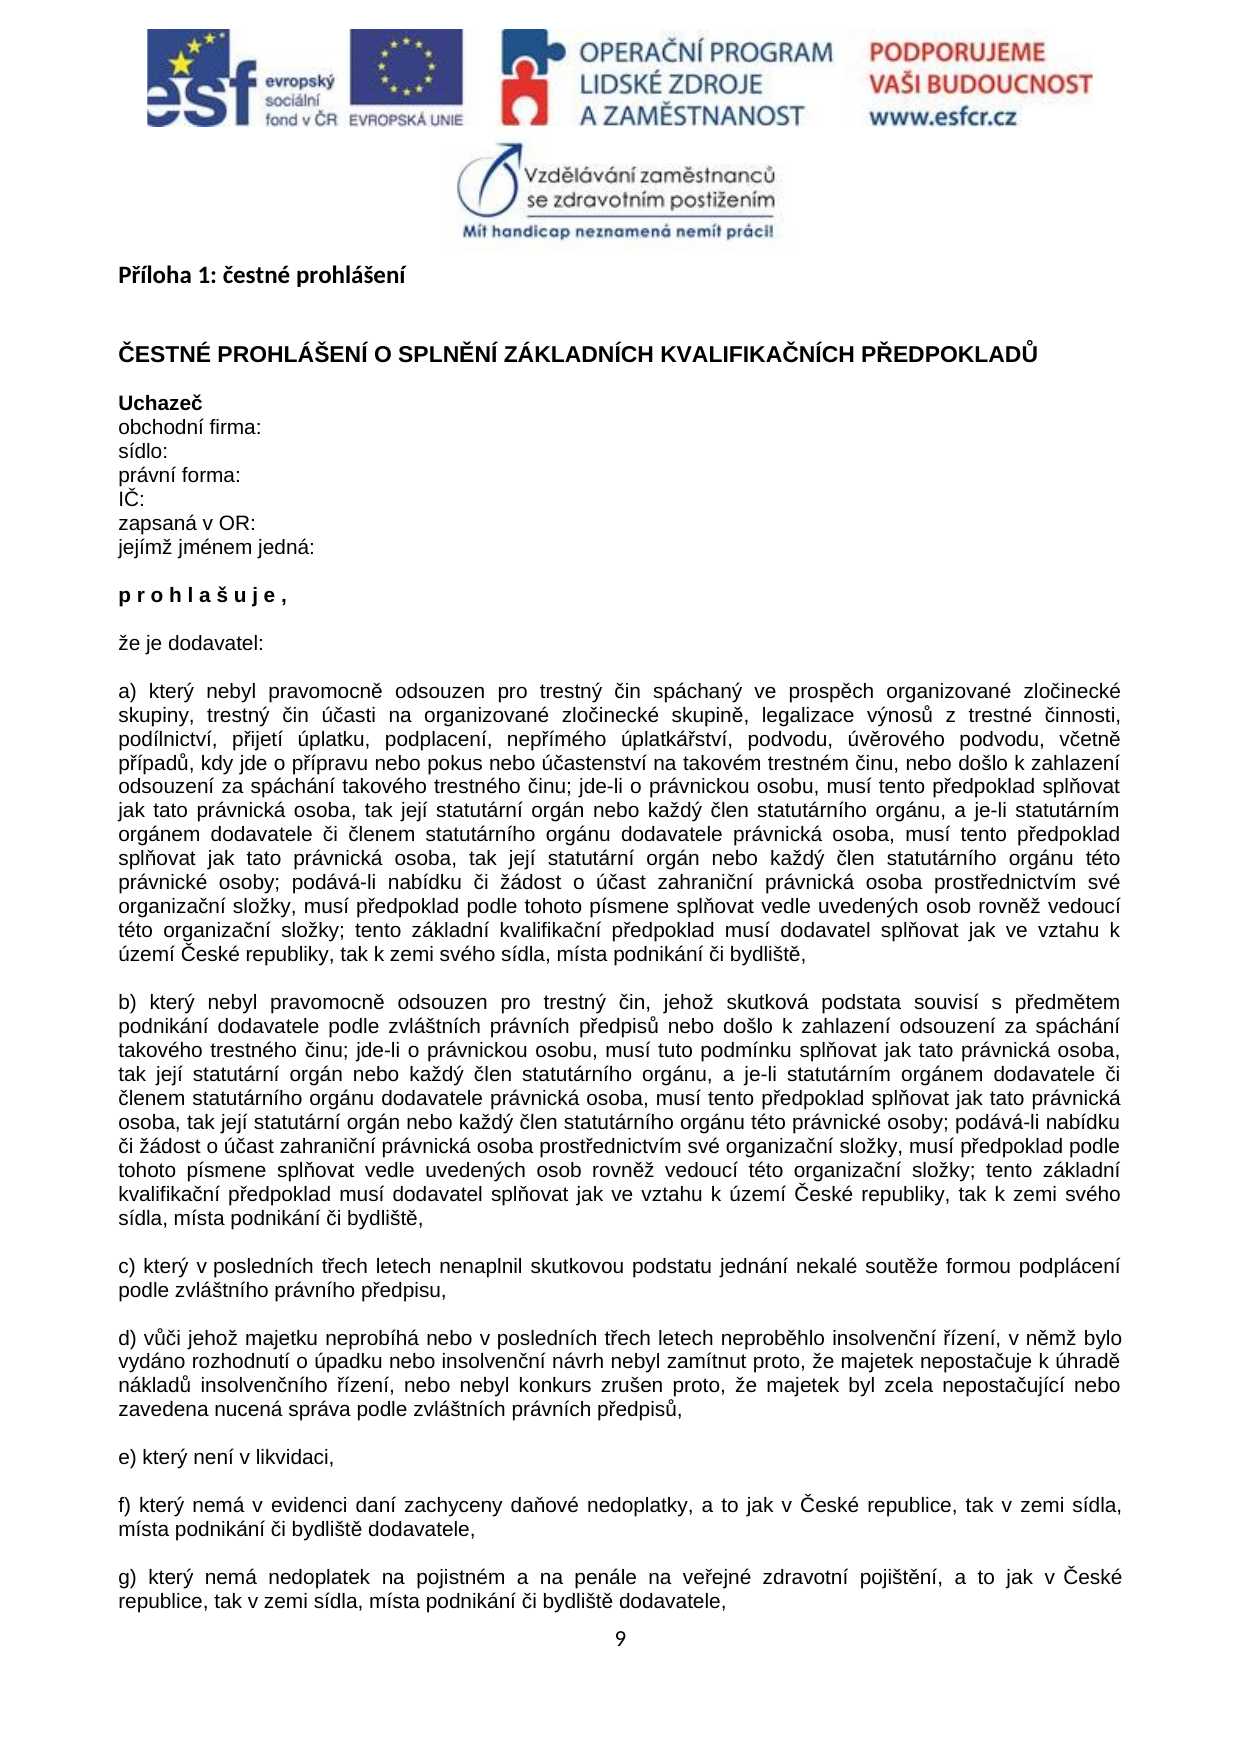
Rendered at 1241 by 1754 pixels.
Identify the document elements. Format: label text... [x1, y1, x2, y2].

text f) který nemá v evidenci daní zachyceny daňové nedoplatky, a to jak v České republice, tak v zemi sídla, místa podnikání či bydliště dodavatele, [118, 1493, 1122, 1541]
text jejímž jménem jedná: [118, 535, 1122, 559]
text p r o h l a š u j e , [118, 583, 1122, 607]
text e) který není v likvidaci, [118, 1445, 1122, 1469]
text zapsaná v OR: [118, 511, 1122, 535]
text a) který nebyl pravomocně odsouzen pro trestný čin spáchaný ve prospěch organizované zločinecké skupiny, trestný čin účasti na organizované zločinecké skupině, legalizace výnosů z trestné činnosti, podílnictví, přijetí úplatku, podplacení, nepřímého úplatkářství, podvodu, úvěrového podvodu, včetně případů, kdy jde o přípravu nebo pokus nebo účastenství na takovém trestném činu, nebo došlo k zahlazení odsouzení za spáchání takového trestného činu; jde-li o právnickou osobu, musí tento předpoklad splňovat jak tato právnická osoba, tak její statutární orgán nebo každý člen statutárního orgánu, a je-li statutárním orgánem dodavatele či členem statutárního orgánu dodavatele právnická osoba, musí tento předpoklad splňovat jak tato právnická osoba, tak její statutární orgán nebo každý člen statutárního orgánu této právnické osoby; podává-li nabídku či žádost o účast zahraniční právnická osoba prostřednictvím své organizační složky, musí předpoklad podle tohoto písmene splňovat vedle uvedených osob rovněž vedoucí této organizační složky; tento základní kvalifikační předpoklad musí dodavatel splňovat jak ve vztahu k území České republiky, tak k zemi svého sídla, místa podnikání či bydliště, [118, 678, 1122, 966]
text sídlo: [118, 439, 1122, 463]
text IČ: [118, 487, 1122, 511]
text ČESTNÉ PROHLÁŠENÍ O SPLNĚNÍ ZÁKLADNÍCH KVALIFIKAČNÍCH PŘEDPOKLADŮ [118, 341, 1122, 367]
text právní forma: [118, 463, 1122, 487]
text c) který v posledních třech letech nenaplnil skutkovou podstatu jednání nekalé soutěže formou podplácení podle zvláštního právního předpisu, [118, 1253, 1122, 1301]
text Příloha 1: čestné prohlášení [118, 259, 1122, 290]
text Uchazeč [118, 391, 1122, 415]
text b) který nebyl pravomocně odsouzen pro trestný čin, jehož skutková podstata souvisí s předmětem podnikání dodavatele podle zvláštních právních předpisů nebo došlo k zahlazení odsouzení za spáchání takového trestného činu; jde-li o právnickou osobu, musí tuto podmínku splňovat jak tato právnická osoba, tak její statutární orgán nebo každý člen statutárního orgánu, a je-li statutárním orgánem dodavatele či členem statutárního orgánu dodavatele právnická osoba, musí tento předpoklad splňovat jak tato právnická osoba, tak její statutární orgán nebo každý člen statutárního orgánu této právnické osoby; podává-li nabídku či žádost o účast zahraniční právnická osoba prostřednictvím své organizační složky, musí předpoklad podle tohoto písmene splňovat vedle uvedených osob rovněž vedoucí této organizační složky; tento základní kvalifikační předpoklad musí dodavatel splňovat jak ve vztahu k území České republiky, tak k zemi svého sídla, místa podnikání či bydliště, [118, 990, 1122, 1229]
picture [147, 29, 1093, 260]
text d) vůči jehož majetku neprobíhá nebo v posledních třech letech neproběhlo insolvenční řízení, v němž bylo vydáno rozhodnutí o úpadku nebo insolvenční návrh nebyl zamítnut proto, že majetek nepostačuje k úhradě nákladů insolvenčního řízení, nebo nebyl konkurs zrušen proto, že majetek byl zcela nepostačující nebo zavedena nucená správa podle zvláštních právních předpisů, [118, 1325, 1122, 1421]
text obchodní firma: [118, 415, 1122, 439]
text že je dodavatel: [118, 631, 1122, 654]
text g) který nemá nedoplatek na pojistném a na penále na veřejné zdravotní pojištění, a to jak v České republice, tak v zemi sídla, místa podnikání či bydliště dodavatele, [118, 1565, 1122, 1613]
